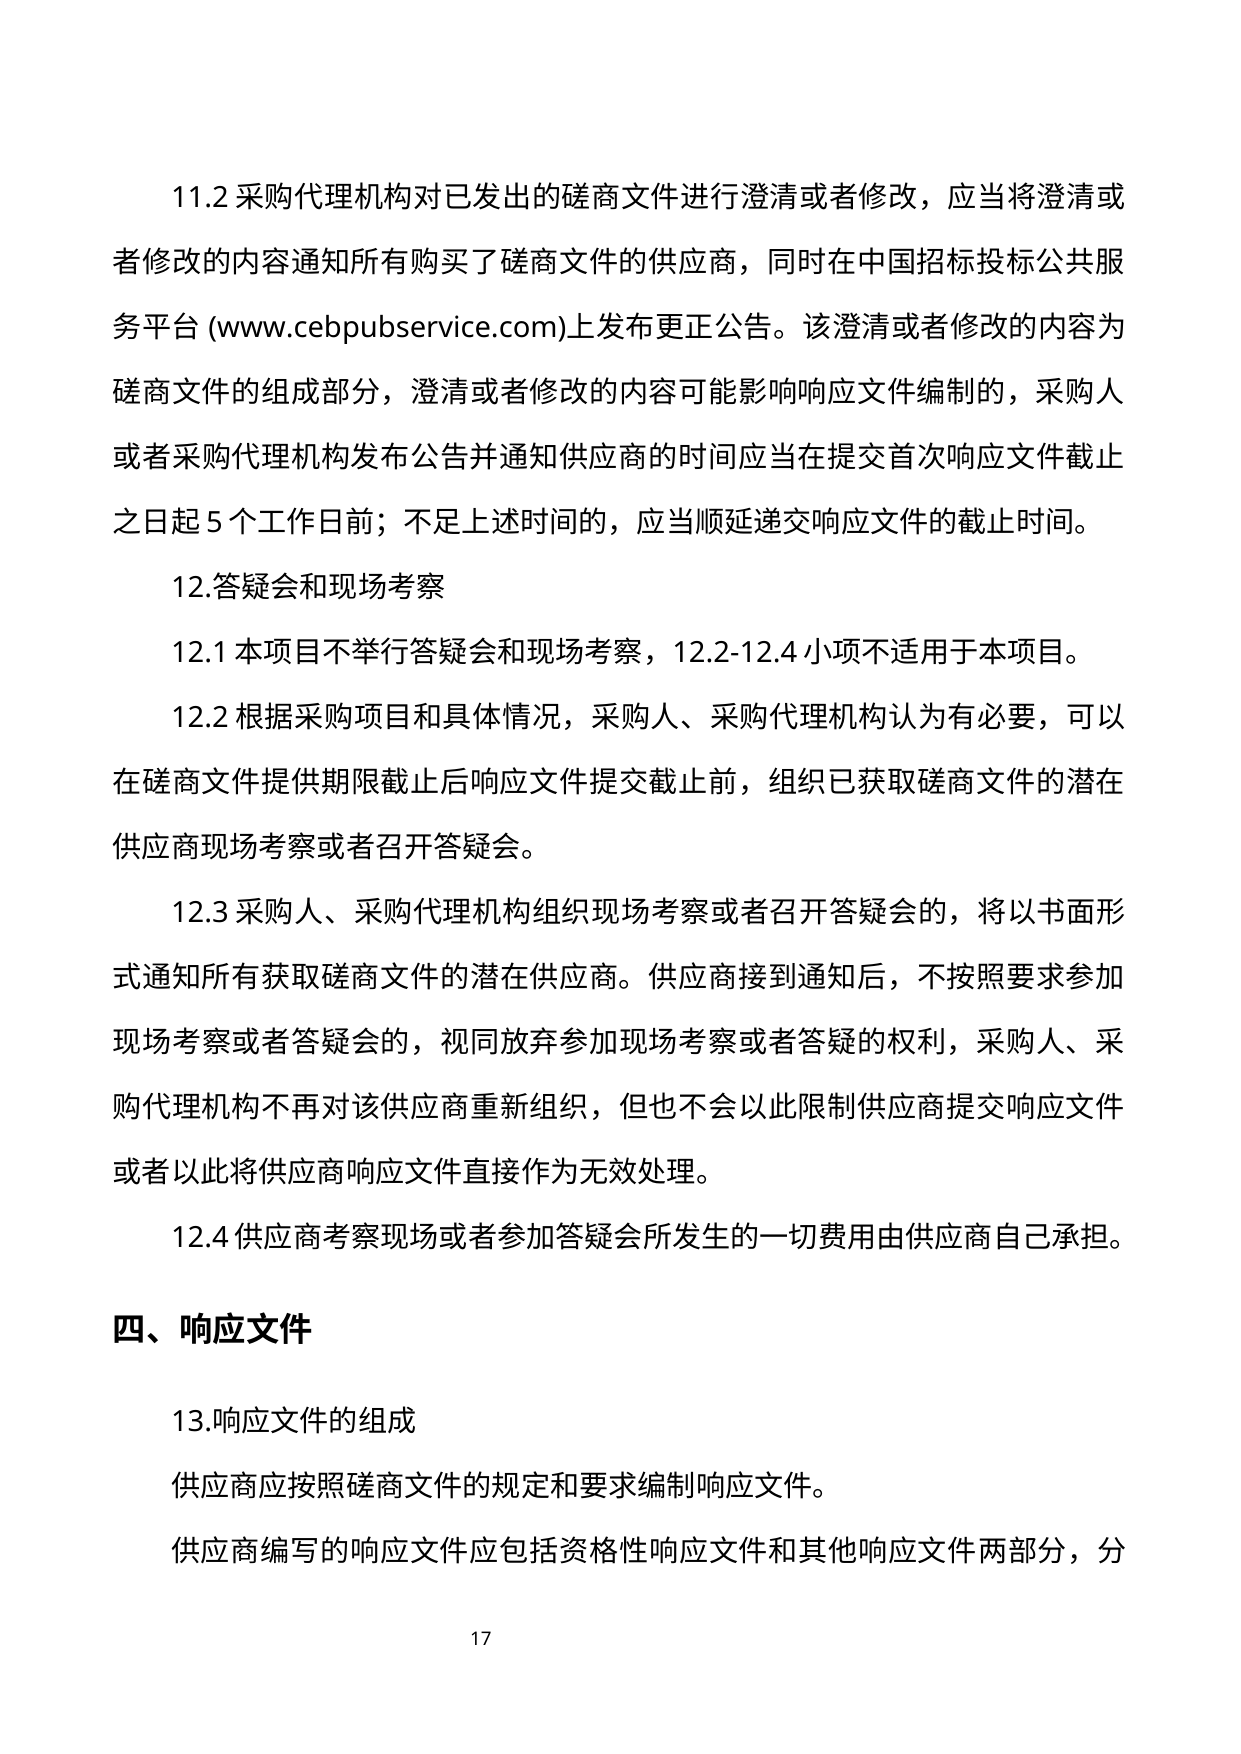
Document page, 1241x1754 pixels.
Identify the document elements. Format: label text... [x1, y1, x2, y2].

text 12.答疑会和现场考察 [112, 552, 1128, 617]
text 12.2根据采购项目和具体情况，采购人、采购代理机构认为有必要，可以在磋商文件提供期限截止后响应文件提交截止前，组织已获取磋商文件的潜在供应商现场考察或者召开答疑会。 [112, 682, 1128, 877]
subtitle 四、响应文件 [112, 1294, 1128, 1359]
text 11.2采购代理机构对已发出的磋商文件进行澄清或者修改，应当将澄清或者修改的内容通知所有购买了磋商文件的供应商，同时在中国招标投标公共服务平台 (www.cebpubservice.com)上发布更正公告。该澄清或者修改的内容为磋商文件的组成部分，澄清或者修改的内容可能影响响应文件编制的，采购人或者采购代理机构发布公告并通知供应商的时间应当在提交首次响应文件截止之日起5个工作日前；不足上述时间的，应当顺延递交响应文件的截止时间。 [112, 162, 1128, 552]
text 13.响应文件的组成 [112, 1386, 1128, 1451]
text 12.3采购人、采购代理机构组织现场考察或者召开答疑会的，将以书面形式通知所有获取磋商文件的潜在供应商。供应商接到通知后，不按照要求参加现场考察或者答疑会的，视同放弃参加现场考察或者答疑的权利，采购人、采购代理机构不再对该供应商重新组织，但也不会以此限制供应商提交响应文件或者以此将供应商响应文件直接作为无效处理。 [112, 877, 1128, 1202]
text 12.4供应商考察现场或者参加答疑会所发生的一切费用由供应商自己承担。 [112, 1202, 1128, 1267]
text 12.1本项目不举行答疑会和现场考察，12.2-12.4小项不适用于本项目。 [112, 617, 1128, 682]
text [112, 1516, 1128, 1581]
text 供应商应按照磋商文件的规定和要求编制响应文件。 [112, 1451, 1128, 1516]
